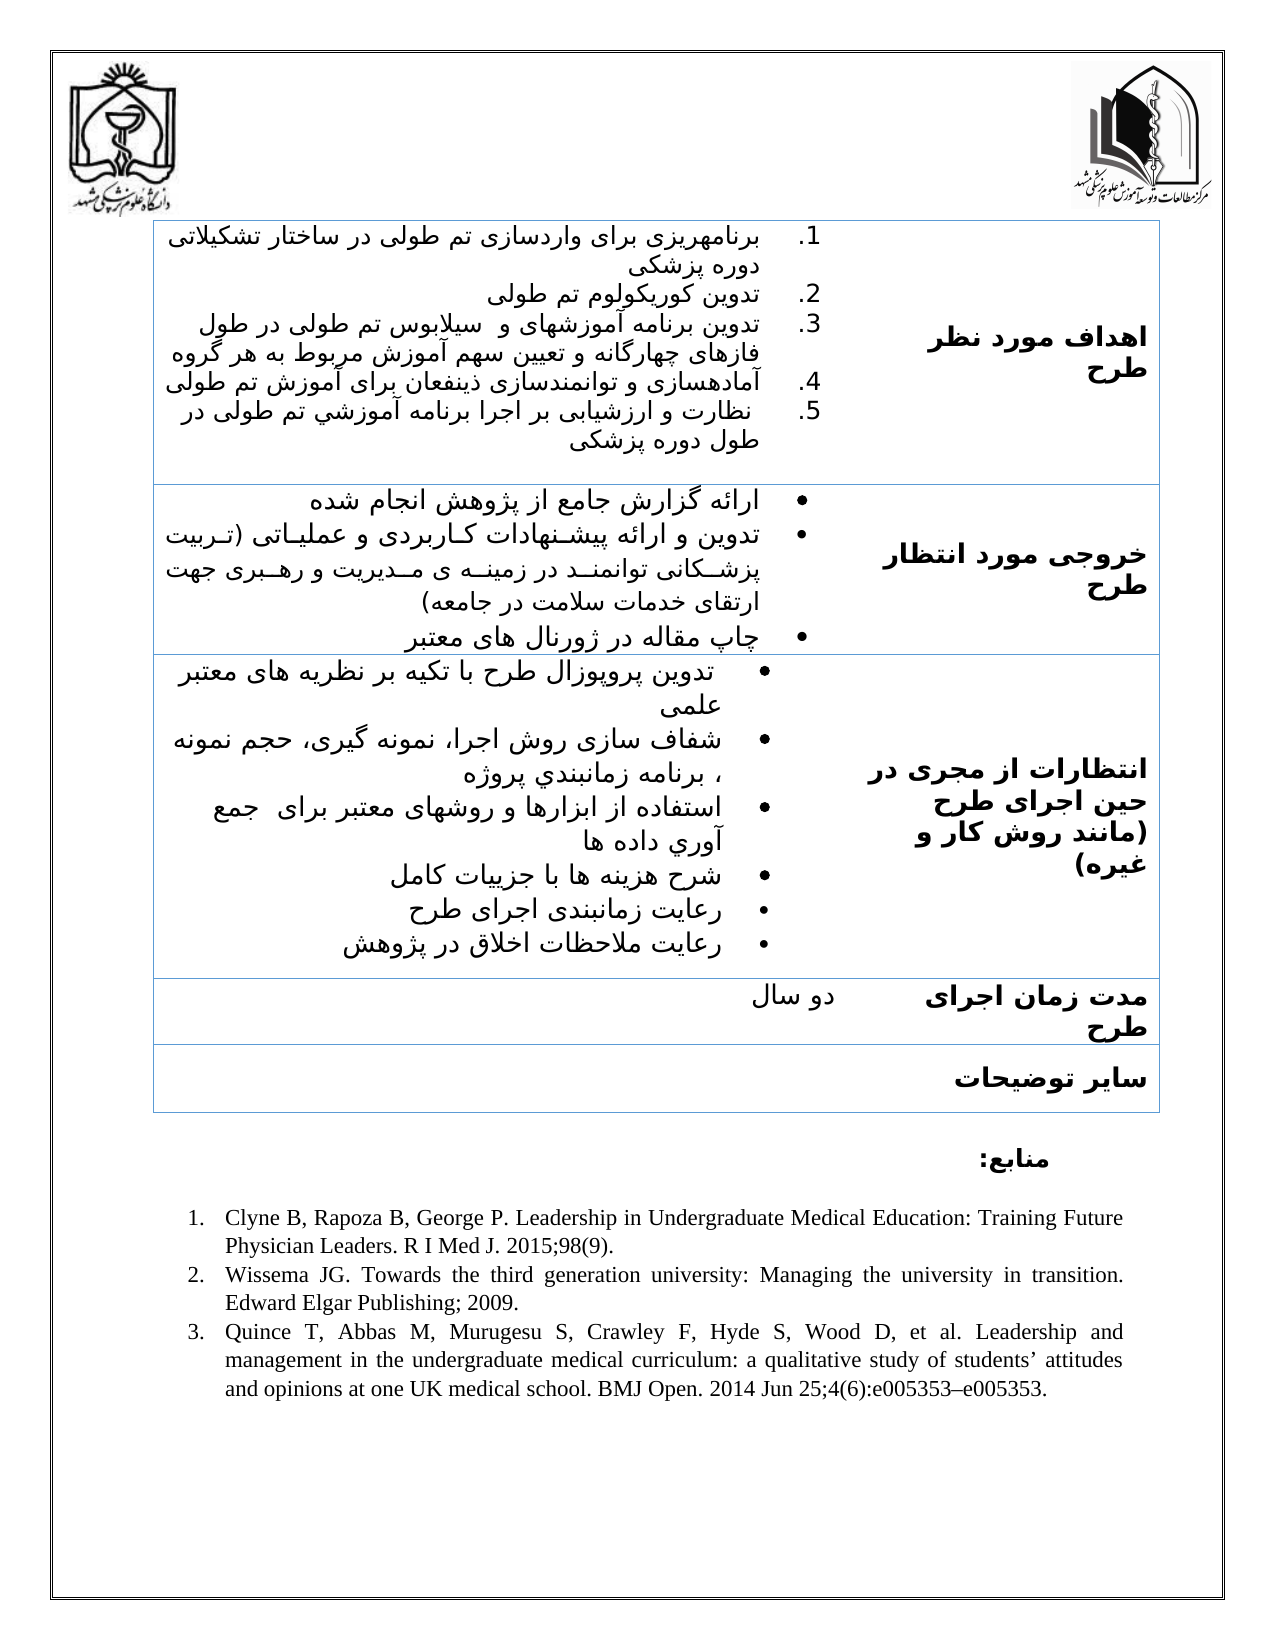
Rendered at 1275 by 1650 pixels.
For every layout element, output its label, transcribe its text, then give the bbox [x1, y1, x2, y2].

list Wissema JG. Towards the third generation university: Managing the university in transition. Edward Elgar Publishing; 2009. [187, 1261, 1125, 1316]
table_cell سایر توضیحات [846, 1045, 1159, 1112]
table_cell خروجی مورد انتظار طرح [846, 485, 1159, 654]
table_cell اهداف مورد نظر طرح [846, 221, 1159, 484]
table_cell تدوین پروپوزال طرح با تکیه بر نظریه های معتبر علمی شفاف سازی روش اجرا، نمونه گیری، حجم نمونه ، برنامه زمانبندي پروژه استفاده از ابزارها و روشهای معتبر برای جمع آوري داده ها شرح هزینه ها با جزییات کامل رعایت زمانبندی اجرای طرح رعایت ملاحظات اخلاق در پژوهش [154, 655, 846, 978]
list Quince T, Abbas M, Murugesu S, Crawley F, Hyde S, Wood D, et al. Leadership and management in the undergraduate medical curriculum: a qualitative study of students’ attitudes and opinions at one UK medical school. BMJ Open. 2014 Jun 25;4(6):e005353–e005353. [187, 1318, 1125, 1401]
table_cell [154, 1045, 846, 1112]
table_cell انتظارات از مجری در حین اجرای طرح (مانند روش کار و غیره) [846, 655, 1159, 978]
picture [67, 61, 180, 217]
list منابع: [150, 1144, 1050, 1173]
table_cell دو سال [154, 979, 846, 1044]
picture [1070, 61, 1212, 209]
table_cell برنامهریزی برای واردسازی تم طولی در ساختار تشکیلاتی دوره پزشکی تدوین کوریکولوم تم طولی تدوین برنامه آموزشهای و سیلابوس تم طولی در طول فازهای چهارگانه و تعیین سهم آموزش مربوط به هر گروه آمادهسازی و توانمندسازی ذینفعان برای آموزش تم طولی نظارت و ارزشیابی بر اجرا برنامه آموزشي تم طولی در طول دوره پزشکی [154, 221, 846, 484]
table_cell ارائه گزارش جامع از پژوهش انجام شده تدوین و ارائه پیشنهادات کاربردی و عملیاتی (تربیت پزشکانی توانمند در زمینه ی مدیریت و رهبری جهت ارتقای خدمات سلامت در جامعه) چاپ مقاله در ژورنال های معتبر [154, 485, 846, 654]
table_cell مدت زمان اجرای طرح [846, 979, 1159, 1044]
list Clyne B, Rapoza B, George P. Leadership in Undergraduate Medical Education: Training Future Physician Leaders. R I Med J. 2015;98(9). [187, 1204, 1125, 1259]
